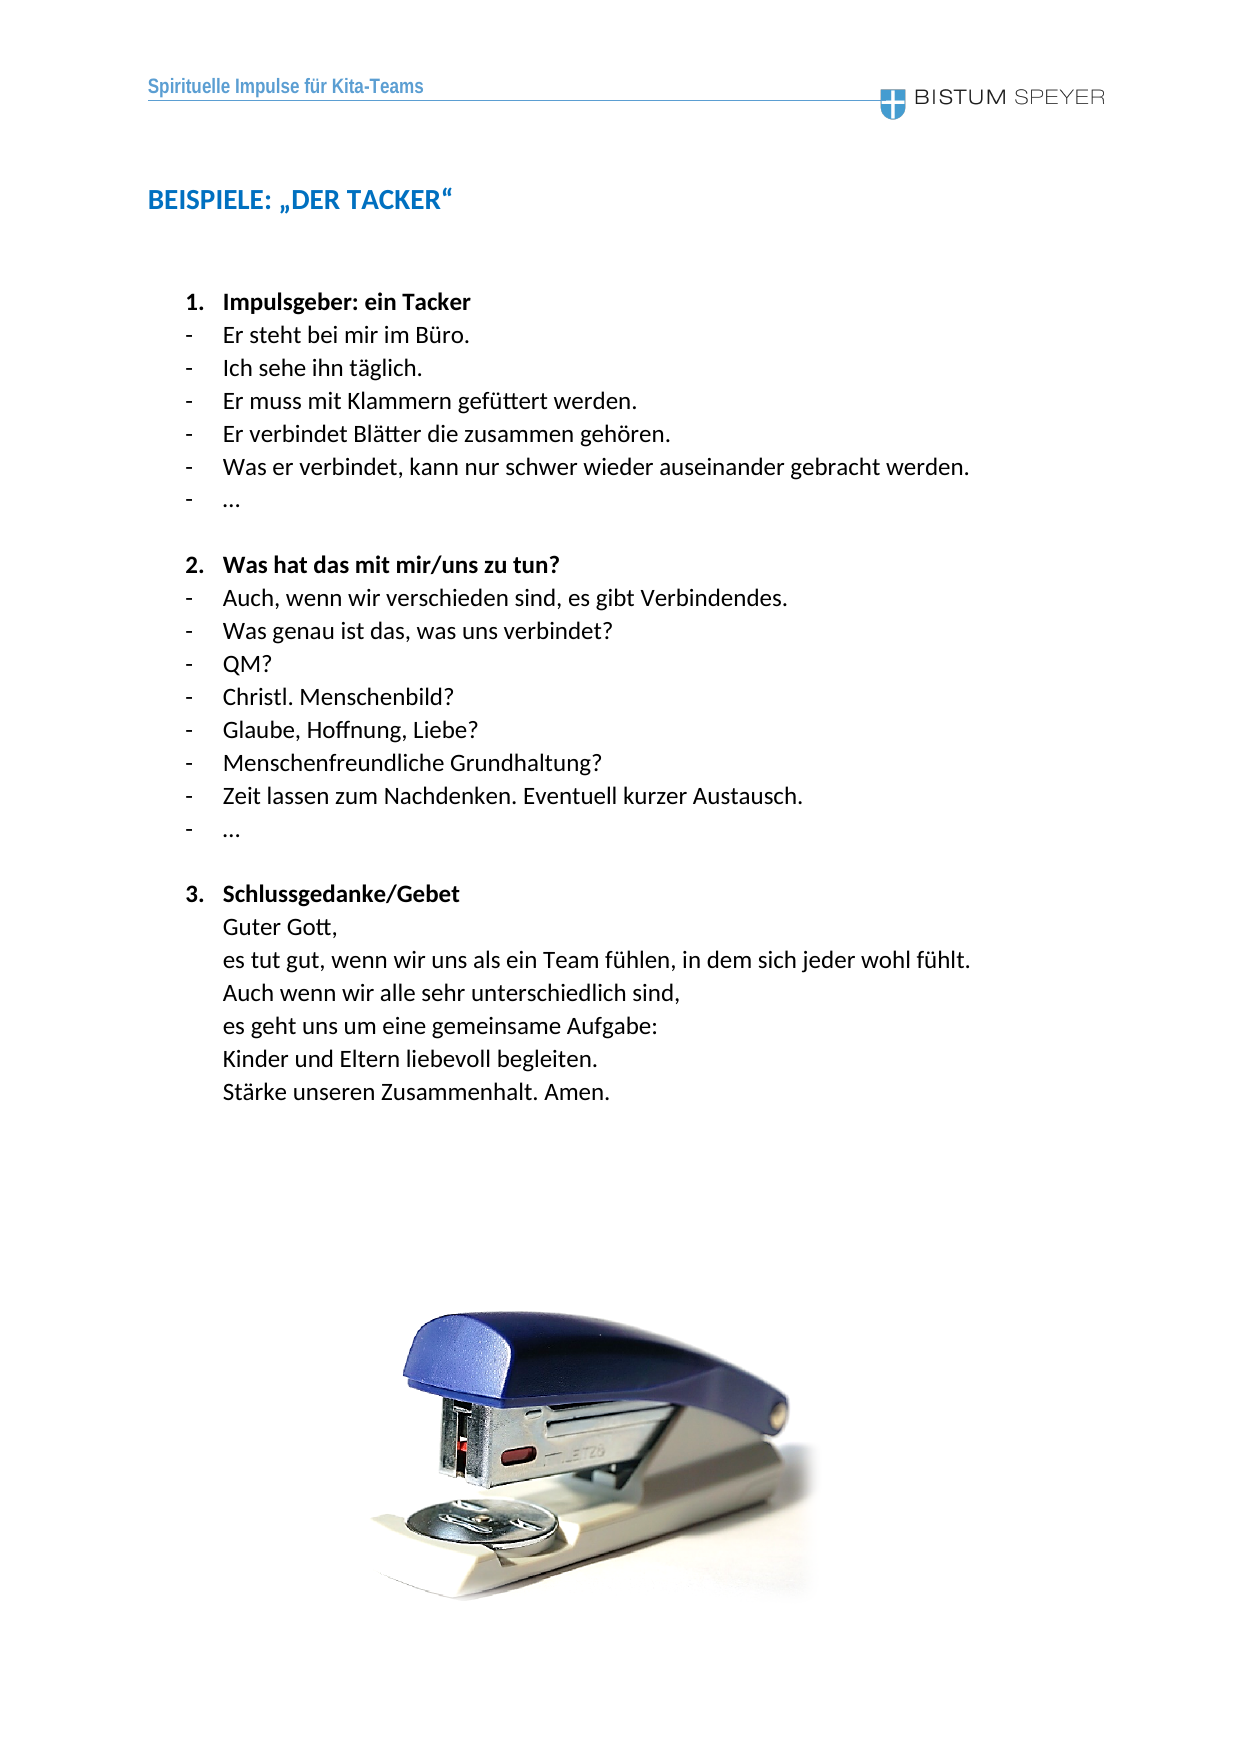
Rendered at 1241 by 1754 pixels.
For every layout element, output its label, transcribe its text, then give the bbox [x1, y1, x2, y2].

list Menschenfreundliche Grundhaltung? [185, 747, 1093, 777]
list Er muss mit Klammern gefüttert werden. [185, 385, 1093, 415]
list Schlussgedanke/Gebet [185, 878, 1093, 909]
list Auch wenn wir alle sehr unterschiedlich sind, [223, 977, 1093, 1008]
list … [185, 483, 1093, 514]
list Ich sehe ihn täglich. [185, 352, 1093, 382]
list es geht uns um eine gemeinsame Aufgabe: [223, 1010, 1093, 1041]
picture [856, 84, 1111, 140]
list Was hat das mit mir/uns zu tun? [185, 549, 1093, 580]
list Er steht bei mir im Büro. [185, 319, 1093, 349]
list Christl. Menschenbild? [185, 681, 1093, 712]
list Guter Gott, [223, 911, 1093, 942]
list Auch, wenn wir verschieden sind, es gibt Verbindendes. [185, 582, 1093, 613]
text BEISPIELE: „DER TACKER“ [148, 181, 1093, 217]
list Glaube, Hoffnung, Liebe? [185, 714, 1093, 744]
picture [364, 1313, 794, 1580]
list Impulsgeber: ein Tacker [185, 286, 1093, 317]
list Er verbindet Blätter die zusammen gehören. [185, 418, 1093, 448]
list es tut gut, wenn wir uns als ein Team fühlen, in dem sich jeder wohl fühlt. [223, 944, 1093, 975]
list Was er verbindet, kann nur schwer wieder auseinander gebracht werden. [185, 451, 1093, 481]
list Was genau ist das, was uns verbindet? [185, 615, 1093, 646]
list … [185, 813, 1093, 843]
list Kinder und Eltern liebevoll begleiten. [223, 1043, 1093, 1074]
list Stärke unseren Zusammenhalt. Amen. [223, 1076, 1093, 1107]
list QM? [185, 648, 1093, 679]
list Zeit lassen zum Nachdenken. Eventuell kurzer Austausch. [185, 780, 1093, 810]
